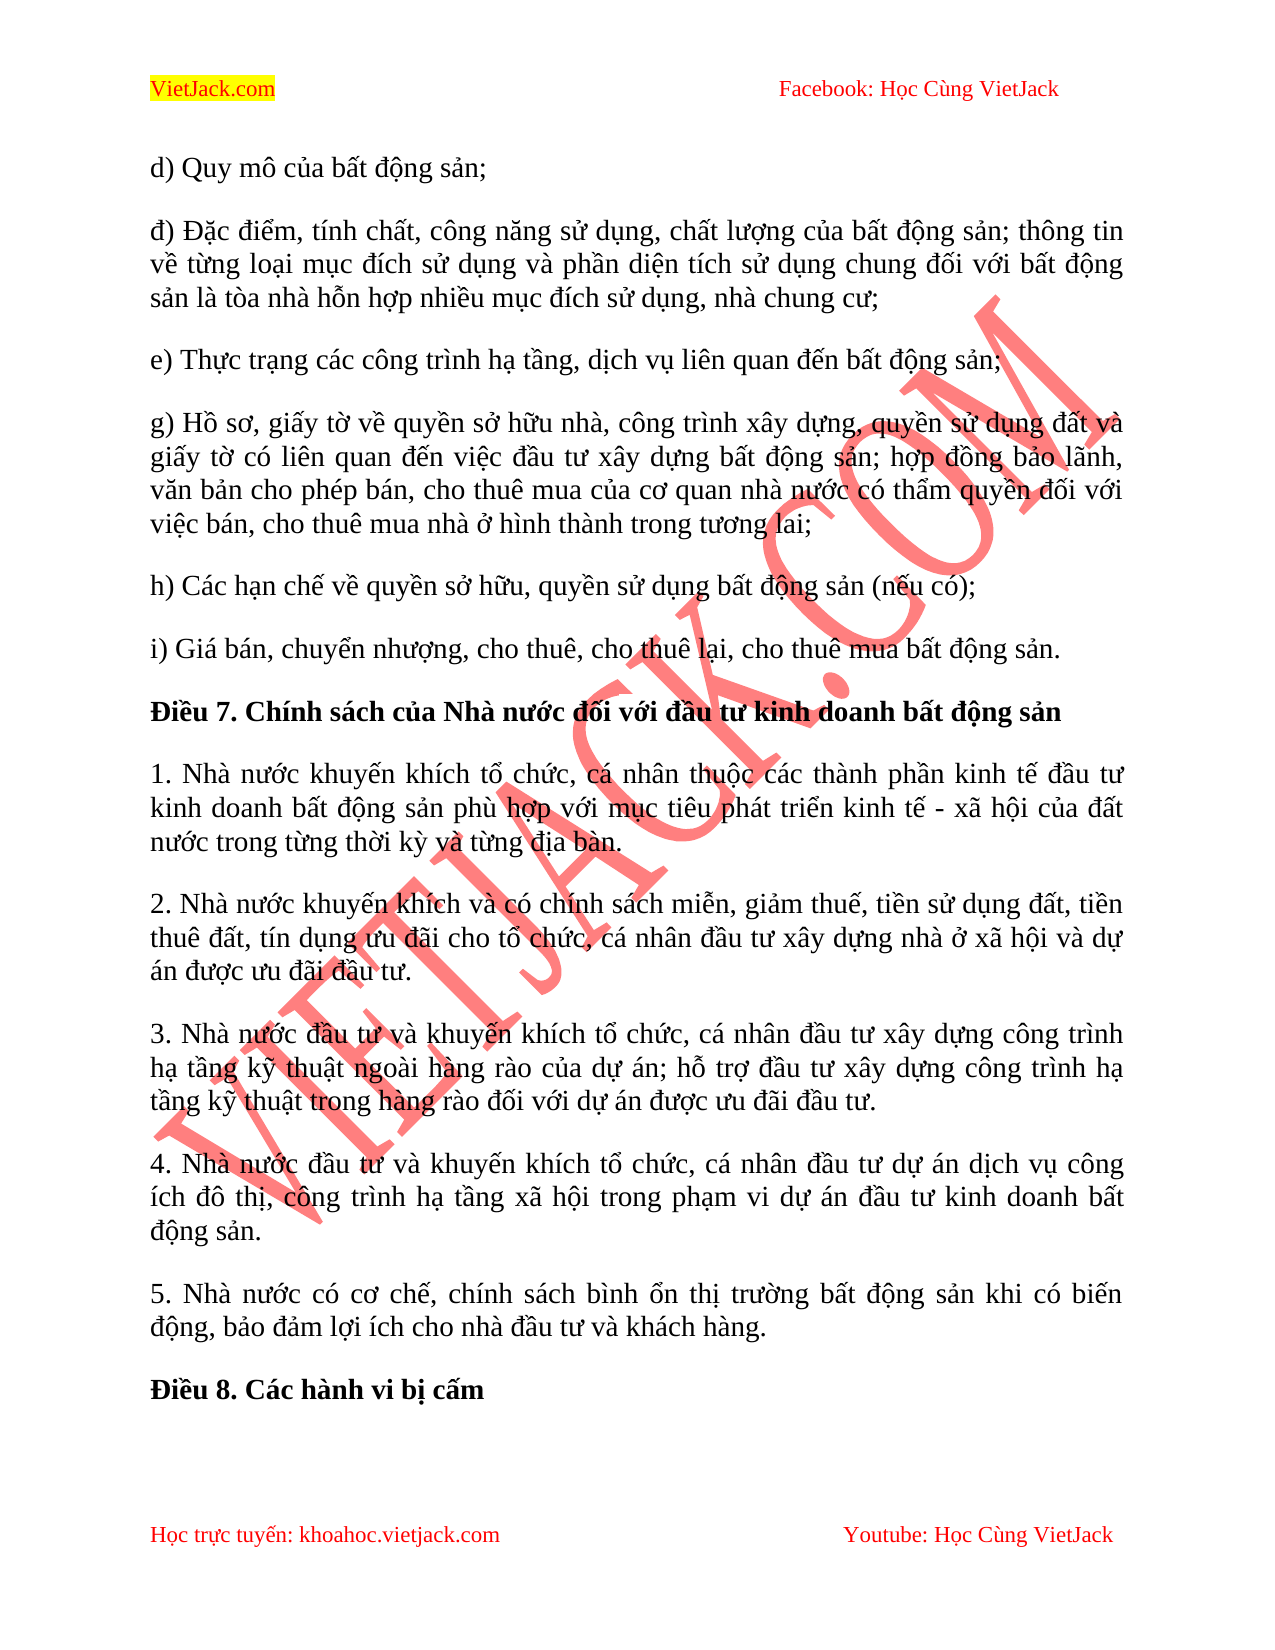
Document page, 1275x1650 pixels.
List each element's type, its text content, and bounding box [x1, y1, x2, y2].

text 3. Nhà nước đầu tư và khuyến khích tổ chức, cá nhân đầu tư xây dựng công trình hạ tầng kỹ thuật ngoài hàng rào của dự án; hỗ trợ đầu tư xây dựng công trình hạ tầng kỹ thuật trong hàng rào đối với dự án được ưu đãi đầu tư. [150, 1016, 1125, 1117]
text 4. Nhà nước đầu tư và khuyến khích tổ chức, cá nhân đầu tư dự án dịch vụ công ích đô thị, công trình hạ tầng xã hội trong phạm vi dự án đầu tư kinh doanh bất động sản. [150, 1146, 1125, 1247]
text Điều 7. Chính sách của Nhà nước đối với đầu tư kinh doanh bất động sản [150, 694, 619, 727]
text 2. Nhà nước khuyến khích và có chính sách miễn, giảm thuế, tiền sử dụng đất, tiền thuê đất, tín dụng ưu đãi cho tổ chức, cá nhân đầu tư xây dựng nhà ở xã hội và dự án được ưu đãi đầu tư. [150, 886, 1125, 987]
text 1. Nhà nước khuyến khích tổ chức, cá nhân thuộc các thành phần kinh tế đầu tư kinh doanh bất động sản phù hợp với mục tiêu phát triển kinh tế - xã hội của đất nước trong từng thời kỳ và từng địa bàn. [150, 757, 1125, 857]
text 5. Nhà nước có cơ chế, chính sách bình ổn thị trường bất động sản khi có biến động, bảo đảm lợi ích cho nhà đầu tư và khách hàng. [150, 1276, 1125, 1343]
text Điều 7. Chính sách của Nhà nước đối với đầu tư kinh doanh bất động sản [658, 694, 1125, 727]
text d) Quy mô của bất động sản; [150, 150, 1125, 183]
text i) Giá bán, chuyển nhượng, cho thuê, cho thuê lại, cho thuê mua bất động sản. [150, 631, 1125, 665]
text g) Hồ sơ, giấy tờ về quyền sở hữu nhà, công trình xây dựng, quyền sử dụng đất và giấy tờ có liên quan đến việc đầu tư xây dựng bất động sản; hợp đồng bảo lãnh, văn bản cho phép bán, cho thuê mua của cơ quan nhà nước có thẩm quyền đối với việc bán, cho thuê mua nhà ở hình thành trong tương lai; [150, 405, 1125, 539]
text h) Các hạn chế về quyền sở hữu, quyền sử dụng bất động sản (nếu có); [150, 568, 1125, 602]
text e) Thực trạng các công trình hạ tầng, dịch vụ liên quan đến bất động sản; [150, 342, 1125, 376]
text đ) Đặc điểm, tính chất, công năng sử dụng, chất lượng của bất động sản; thông tin về từng loại mục đích sử dụng và phần diện tích sử dụng chung đối với bất động sản là tòa nhà hỗn hợp nhiều mục đích sử dụng, nhà chung cư; [150, 213, 1125, 313]
text Điều 8. Các hành vi bị cấm [150, 1372, 1125, 1406]
